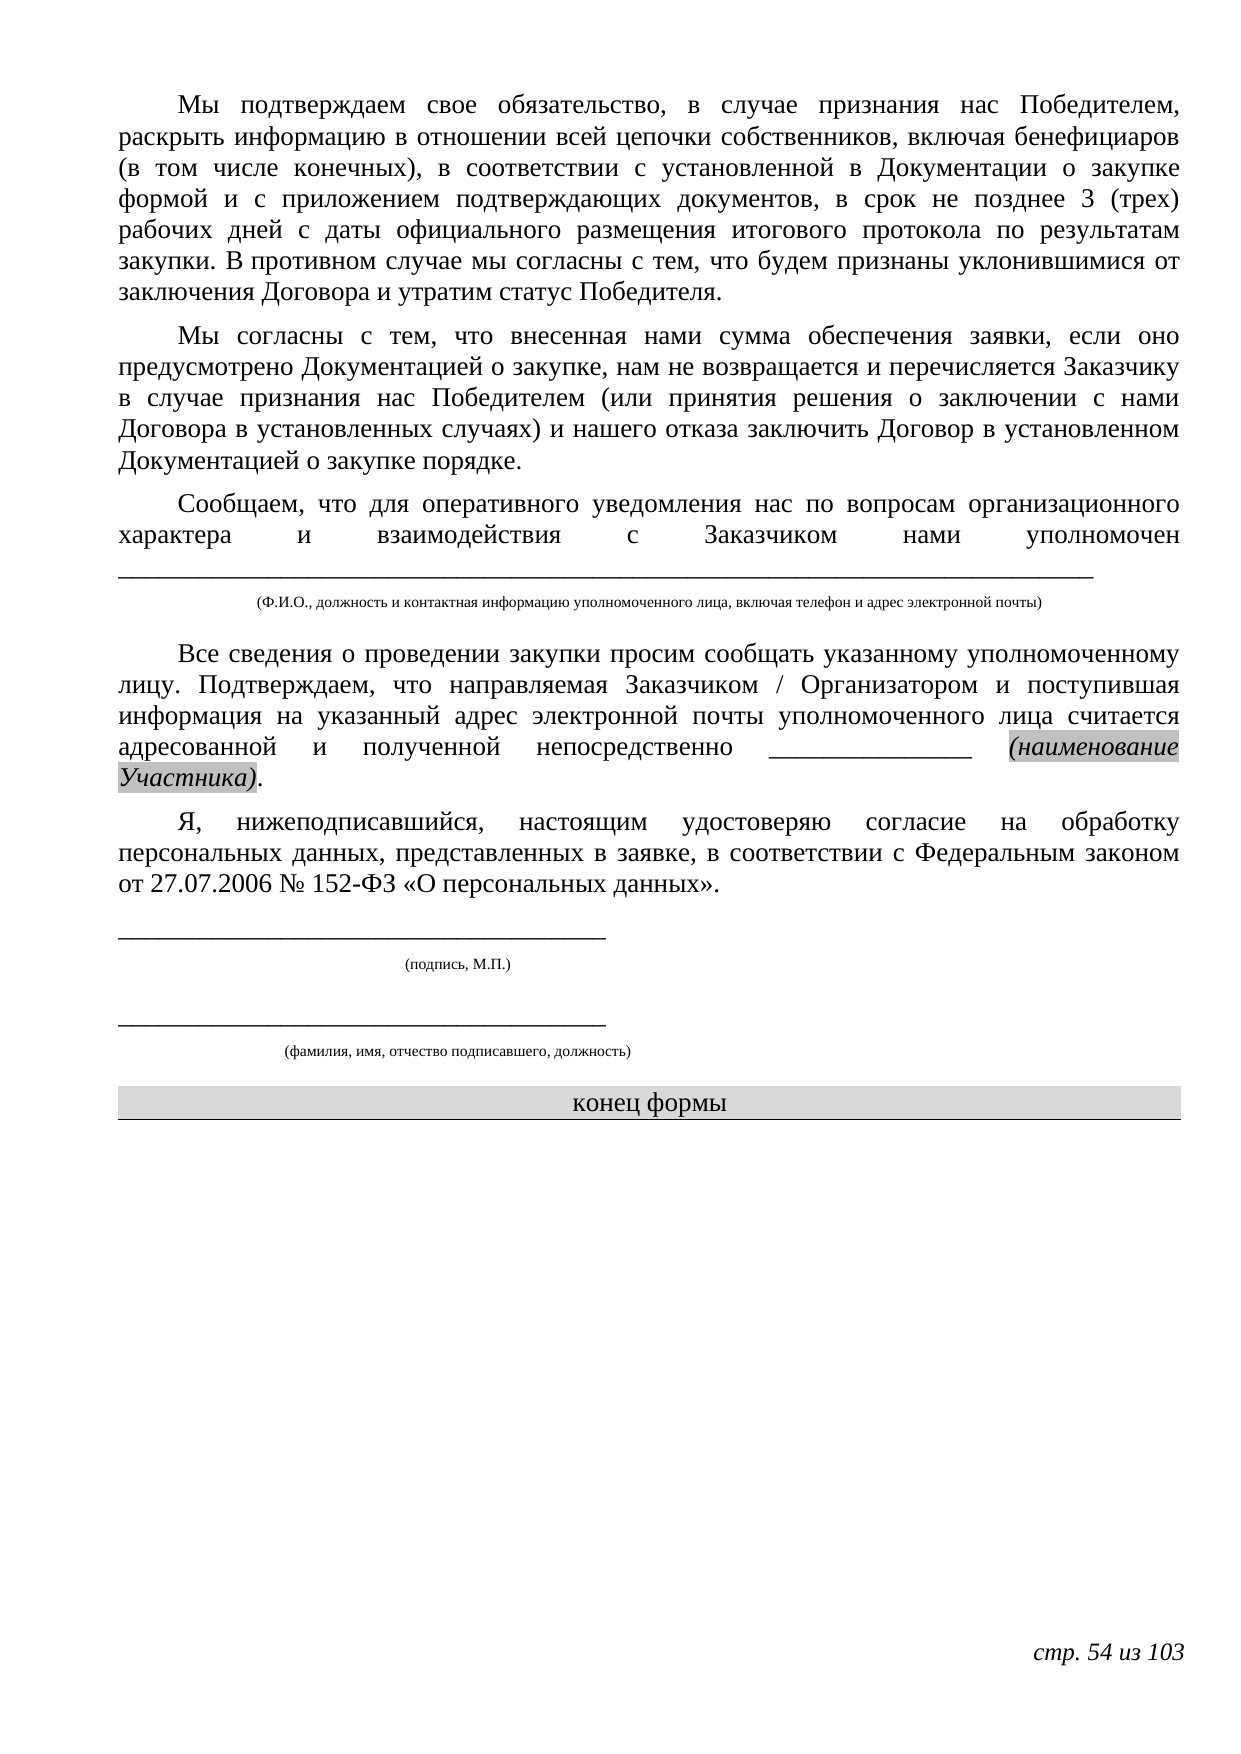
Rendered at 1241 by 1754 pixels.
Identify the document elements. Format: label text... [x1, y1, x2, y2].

text Все сведения о проведении закупки просим сообщать указанному уполномоченному лицу. Подтверждаем, что направляемая Заказчиком / Организатором и поступившая информация на указанный адрес электронной почты уполномоченного лица считается адресованной и полученной непосредственно _______________ (наименование Участника). [118, 637, 1181, 793]
text Мы подтверждаем свое обязательство, в случае признания нас Победителем, раскрыть информацию в отношении всей цепочки собственников, включая бенефициаров (в том числе конечных), в соответствии с установленной в Документации о закупке формой и с приложением подтверждающих документов, в срок не позднее 3 (трех) рабочих дней с даты официального размещения итогового протокола по результатам закупки. В противном случае мы согласны с тем, что будем признаны уклонившимися от заключения Договора и утратим статус Победителя. [118, 89, 1181, 307]
text конец формы [118, 1086, 1181, 1119]
text Сообщаем, что для оперативного уведомления нас по вопросам организационного характера и взаимодействия с Заказчиком нами уполномочен ________________________________________________________________________ [118, 487, 1181, 581]
text Мы согласны с тем, что внесенная нами сумма обеспечения заявки, если оно предусмотрено Документацией о закупке, нам не возвращается и перечисляется Заказчику в случае признания нас Победителем (или принятия решения о заключении с нами Договора в установленных случаях) и нашего отказа заключить Договор в установленном Документацией о закупке порядке. [118, 319, 1181, 475]
text ____________________________________ [118, 911, 1181, 942]
text (подпись, М.П.) [118, 955, 797, 986]
text (фамилия, имя, отчество подписавшего, должность) [118, 1042, 797, 1073]
text ____________________________________ [118, 998, 1181, 1029]
text (Ф.И.О., должность и контактная информацию уполномоченного лица, включая телефон и адрес электронной почты) [118, 593, 1181, 624]
text Я, нижеподписавшийся, настоящим удостоверяю согласие на обработку персональных данных, представленных в заявке, в соответствии с Федеральным законом от 27.07.2006 № 152-ФЗ «О персональных данных». [118, 805, 1181, 899]
